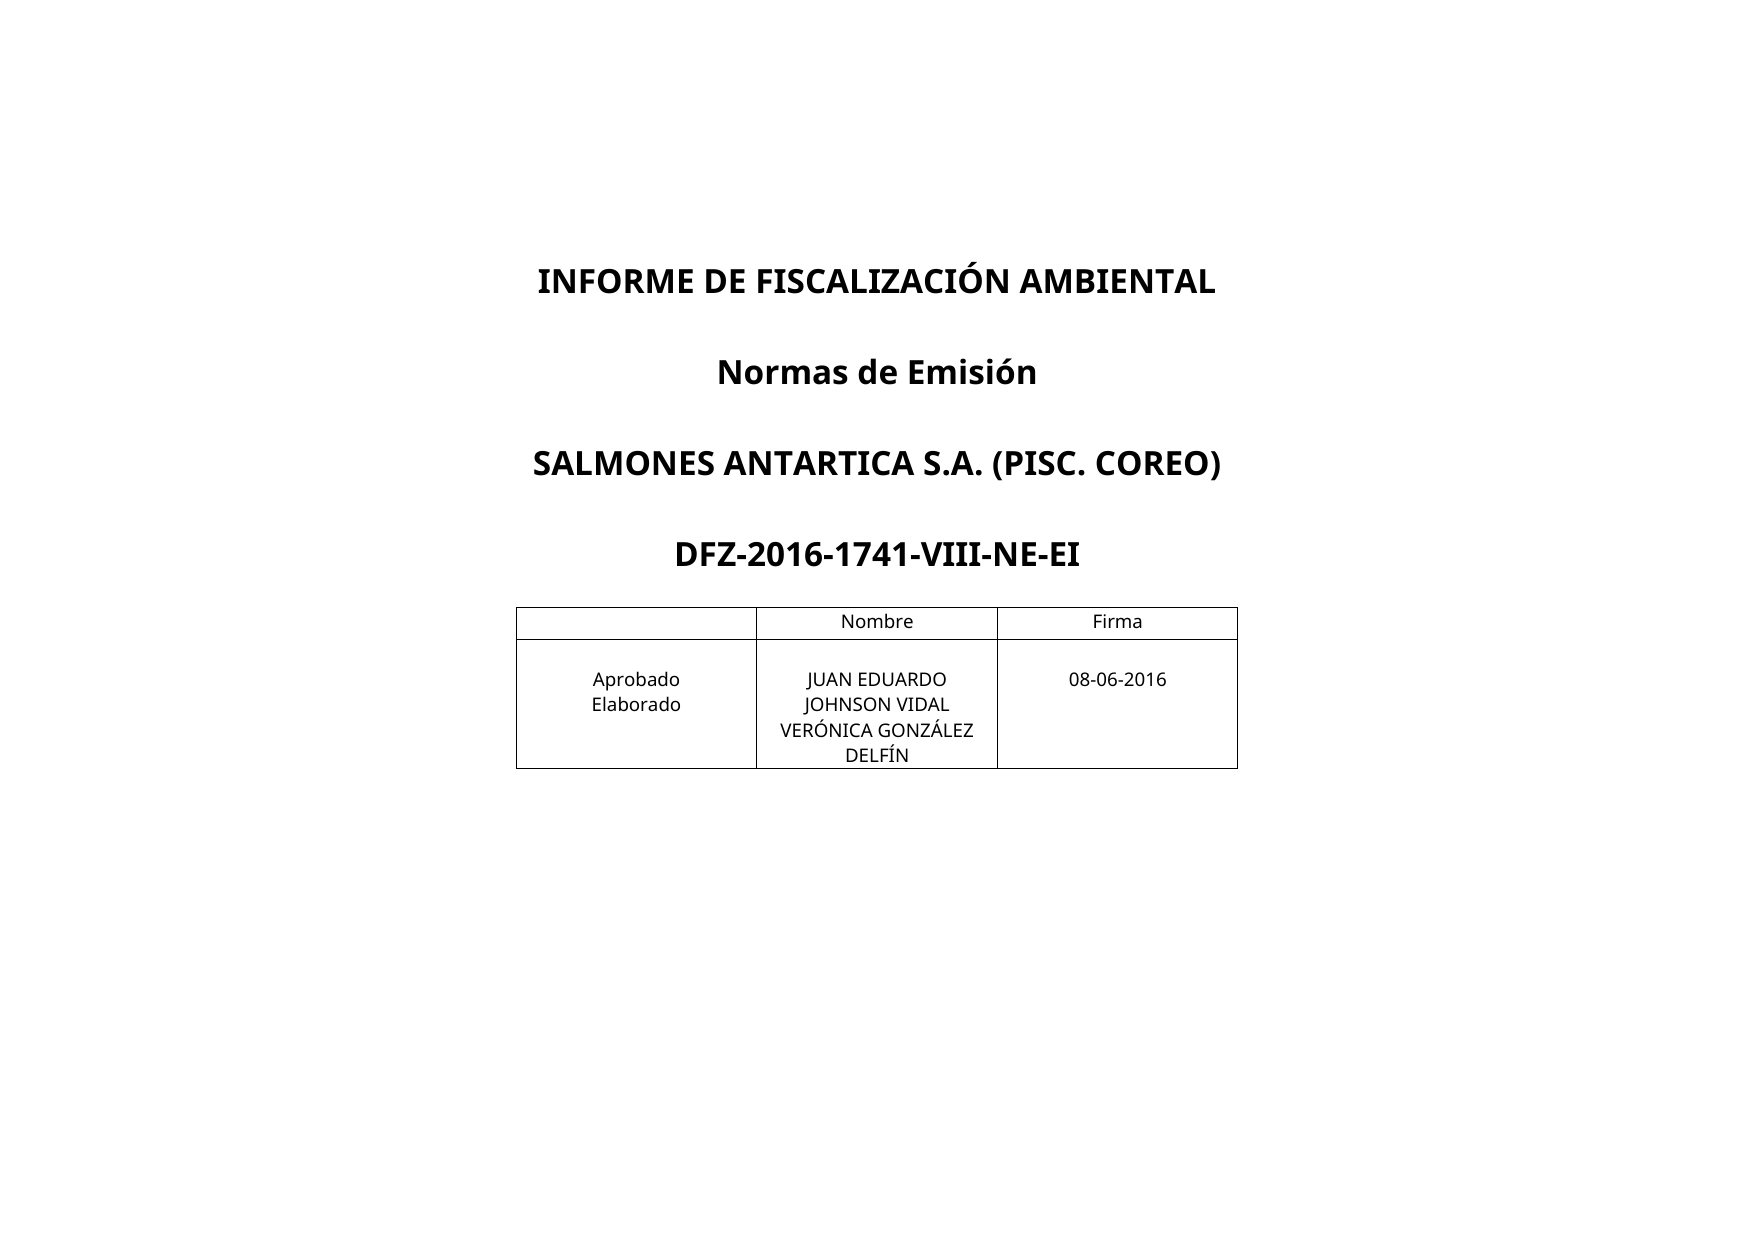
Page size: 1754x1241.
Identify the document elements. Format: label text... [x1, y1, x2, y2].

table_header Firma [998, 608, 1237, 639]
text Normas de Emisión [150, 303, 1604, 394]
text SALMONES ANTARTICA S.A. (PISC. COREO) [150, 394, 1604, 485]
text DFZ-2016-1741-VIII-NE-EI [150, 485, 1604, 576]
table_header Nombre [757, 608, 997, 639]
table_cell JUAN EDUARDO JOHNSON VIDAL VERÓNICA GONZÁLEZ DELFÍN [757, 640, 997, 768]
text INFORME DE FISCALIZACIÓN AMBIENTAL [150, 212, 1604, 303]
table_cell 08-06-2016 [998, 640, 1237, 768]
table_cell Aprobado Elaborado [517, 640, 756, 768]
table_header [517, 608, 756, 639]
